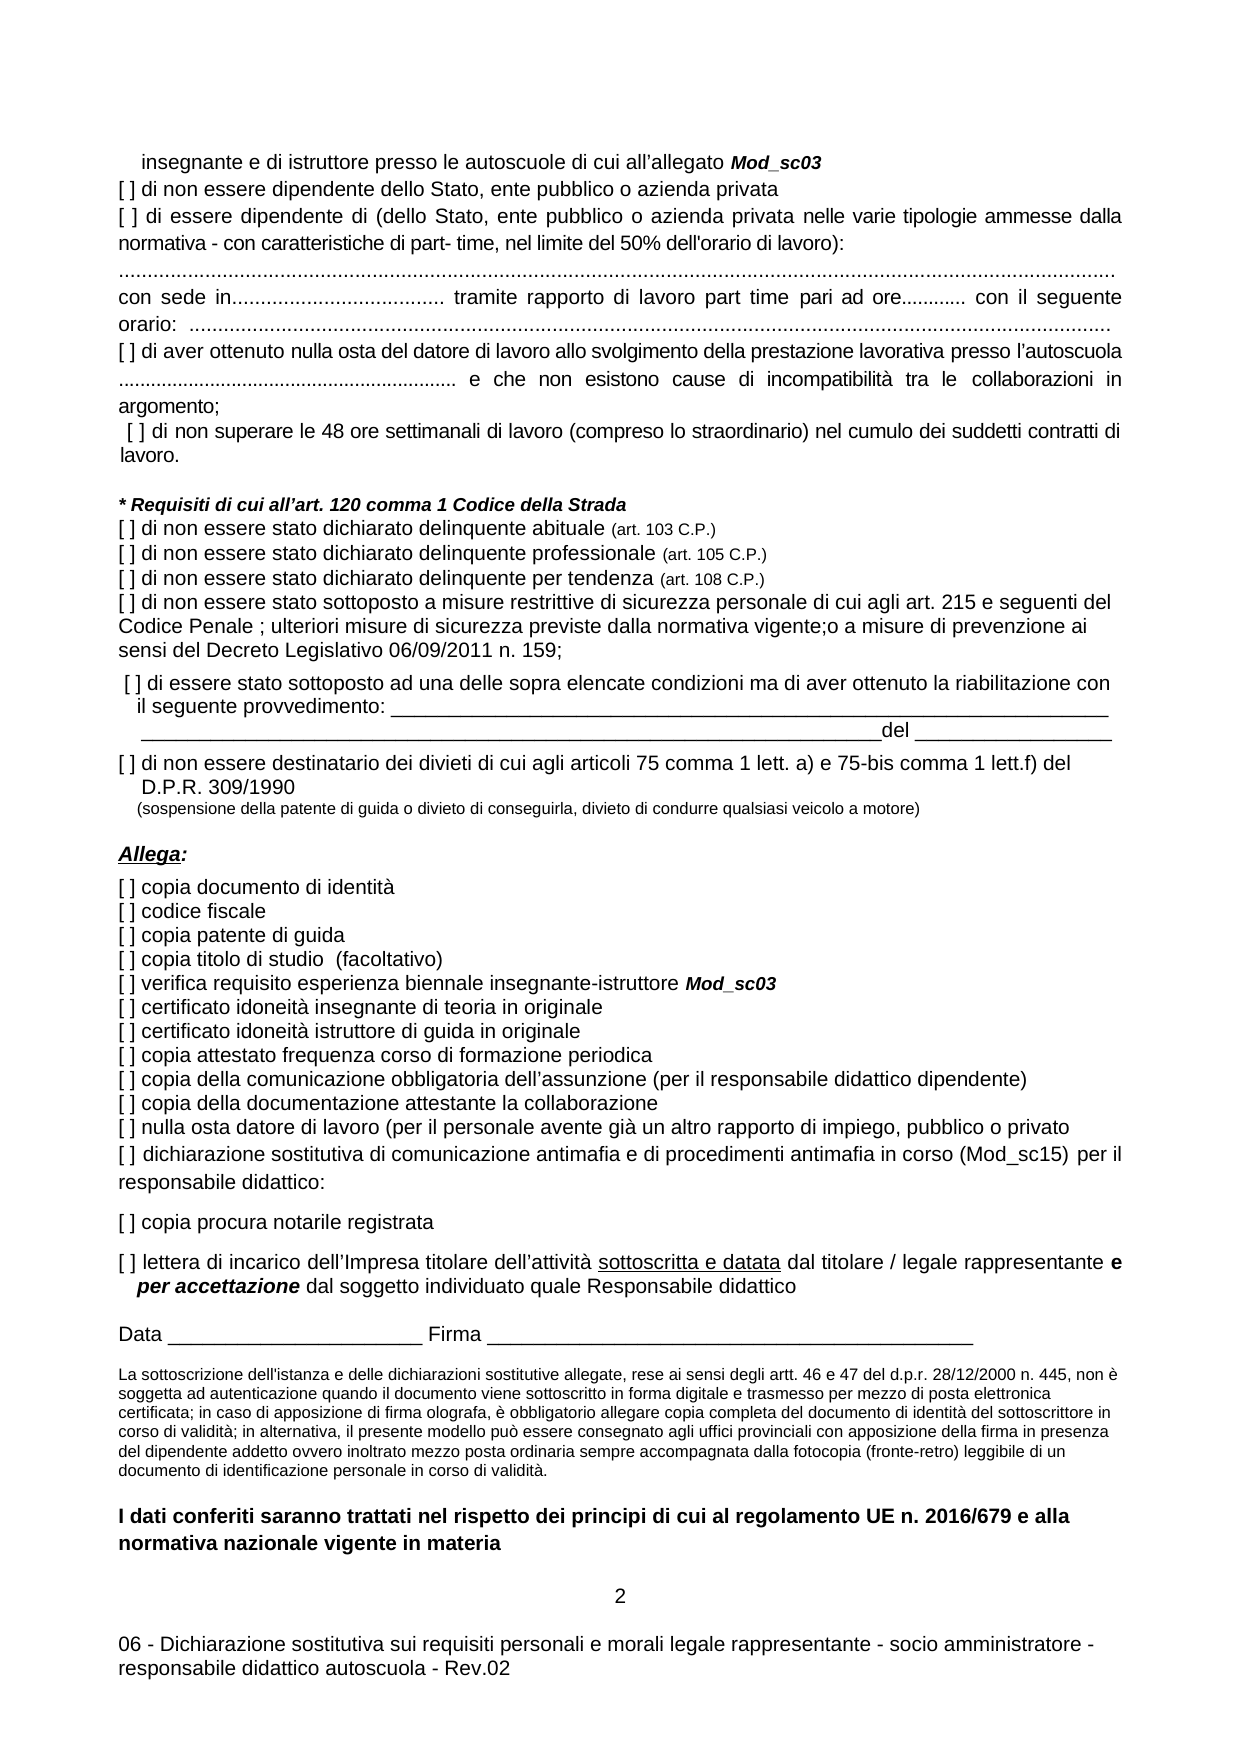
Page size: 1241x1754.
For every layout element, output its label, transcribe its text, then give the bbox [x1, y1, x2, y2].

text [ ] copia della comunicazione obbligatoria dell’assunzione (per il responsabile didattico dipendente) [118, 1067, 1122, 1091]
text [ ] di non essere stato dichiarato delinquente professionale (art. 105 C.P.) [118, 540, 1122, 565]
text [ ] di non essere dipendente dello Stato, ente pubblico o azienda privata [118, 175, 1122, 202]
text [ ] di non essere destinatario dei divieti di cui agli articoli 75 comma 1 lett. a) e 75-bis comma 1 lett.f) del [118, 751, 1122, 774]
text [ ] certificato idoneità istruttore di guida in originale [118, 1019, 1122, 1043]
text [ ] copia documento di identità [118, 875, 1122, 899]
text insegnante e di istruttore presso le autoscuole di cui all’allegato Mod_sc03 [118, 148, 1122, 175]
text [ ] certificato idoneità insegnante di teoria in originale [118, 995, 1122, 1019]
text D.P.R. 309/1990 [118, 774, 1122, 798]
text con sede in..................................... tramite rapporto di lavoro part time pari ad ore............ con il seguente orario: ................................................................................................................................................................ [118, 283, 1122, 337]
text [ ] copia attestato frequenza corso di formazione periodica [118, 1043, 1122, 1067]
text ............................................................................................................................................................................. [118, 256, 1122, 283]
text il seguente provvedimento: ______________________________________________________________ [118, 694, 1122, 718]
text (sospensione della patente di guida o divieto di conseguirla, divieto di condurre qualsiasi veicolo a motore) [118, 798, 1122, 818]
text I dati conferiti saranno trattati nel rispetto dei principi di cui al regolamento UE n. 2016/679 e alla normativa nazionale vigente in materia [118, 1504, 1122, 1555]
text La sottoscrizione dell'istanza e delle dichiarazioni sostitutive allegate, rese ai sensi degli artt. 46 e 47 del d.p.r. 28/12/2000 n. 445, non è soggetta ad autenticazione quando il documento viene sottoscritto in forma digitale e trasmesso per mezzo di posta elettronica certificata; in caso di apposizione di firma olografa, è obbligatorio allegare copia completa del documento di identità del sottoscrittore in corso di validità; in alternativa, il presente modello può essere consegnato agli uffici provinciali con apposizione della firma in presenza del dipendente addetto ovvero inoltrato mezzo posta ordinaria sempre accompagnata dalla fotocopia (fronte-retro) leggibile di un documento di identificazione personale in corso di validità. [118, 1365, 1122, 1480]
text [ ] dichiarazione sostitutiva di comunicazione antimafia e di procedimenti antimafia in corso (Mod_sc15) per il responsabile didattico: [118, 1142, 1122, 1194]
text Allega: [118, 842, 1122, 866]
text [ ] di non essere stato sottoposto a misure restrittive di sicurezza personale di cui agli art. 215 e seguenti del Codice Penale ; ulteriori misure di sicurezza previste dalla normativa vigente;o a misure di prevenzione ai sensi del Decreto Legislativo 06/09/2011 n. 159; [118, 590, 1122, 662]
text [ ] nulla osta datore di lavoro (per il personale avente già un altro rapporto di impiego, pubblico o privato [118, 1115, 1122, 1139]
text [ ] lettera di incarico dell’Impresa titolare dell’attività sottoscritta e datata dal titolare / legale rappresentante e per accettazione dal soggetto individuato quale Responsabile didattico [118, 1250, 1122, 1298]
text [ ] di essere stato sottoposto ad una delle sopra elencate condizioni ma di aver ottenuto la riabilitazione con [118, 670, 1122, 694]
text [ ] copia patente di guida [118, 923, 1122, 947]
text [ ] copia della documentazione attestante la collaborazione [118, 1091, 1122, 1115]
text * Requisiti di cui all’art. 120 comma 1 Codice della Strada [118, 493, 1122, 515]
text [ ] copia titolo di studio (facoltativo) [118, 947, 1122, 971]
text [ ] di essere dipendente di (dello Stato, ente pubblico o azienda privata nelle varie tipologie ammesse dalla normativa - con caratteristiche di part- time, nel limite del 50% dell'orario di lavoro): [118, 202, 1122, 256]
text [ ] di non superare le 48 ore settimanali di lavoro (compreso lo straordinario) nel cumulo dei suddetti contratti di lavoro. [120, 418, 1122, 467]
text Data ______________________ Firma __________________________________________ [118, 1322, 1122, 1346]
text [ ] di aver ottenuto nulla osta del datore di lavoro allo svolgimento della prestazione lavorativa presso l’autoscuola ............................................................... e che non esistono cause di incompatibilità tra le collaborazioni in argomento; [118, 337, 1122, 418]
text [ ] di non essere stato dichiarato delinquente per tendenza (art. 108 C.P.) [118, 565, 1122, 590]
text [ ] copia procura notarile registrata [118, 1210, 1122, 1234]
text ________________________________________________________________del _________________ [118, 718, 1122, 742]
text [ ] di non essere stato dichiarato delinquente abituale (art. 103 C.P.) [118, 515, 1122, 540]
text [ ] codice fiscale [118, 899, 1122, 923]
text [ ] verifica requisito esperienza biennale insegnante-istruttore Mod_sc03 [118, 971, 1122, 995]
